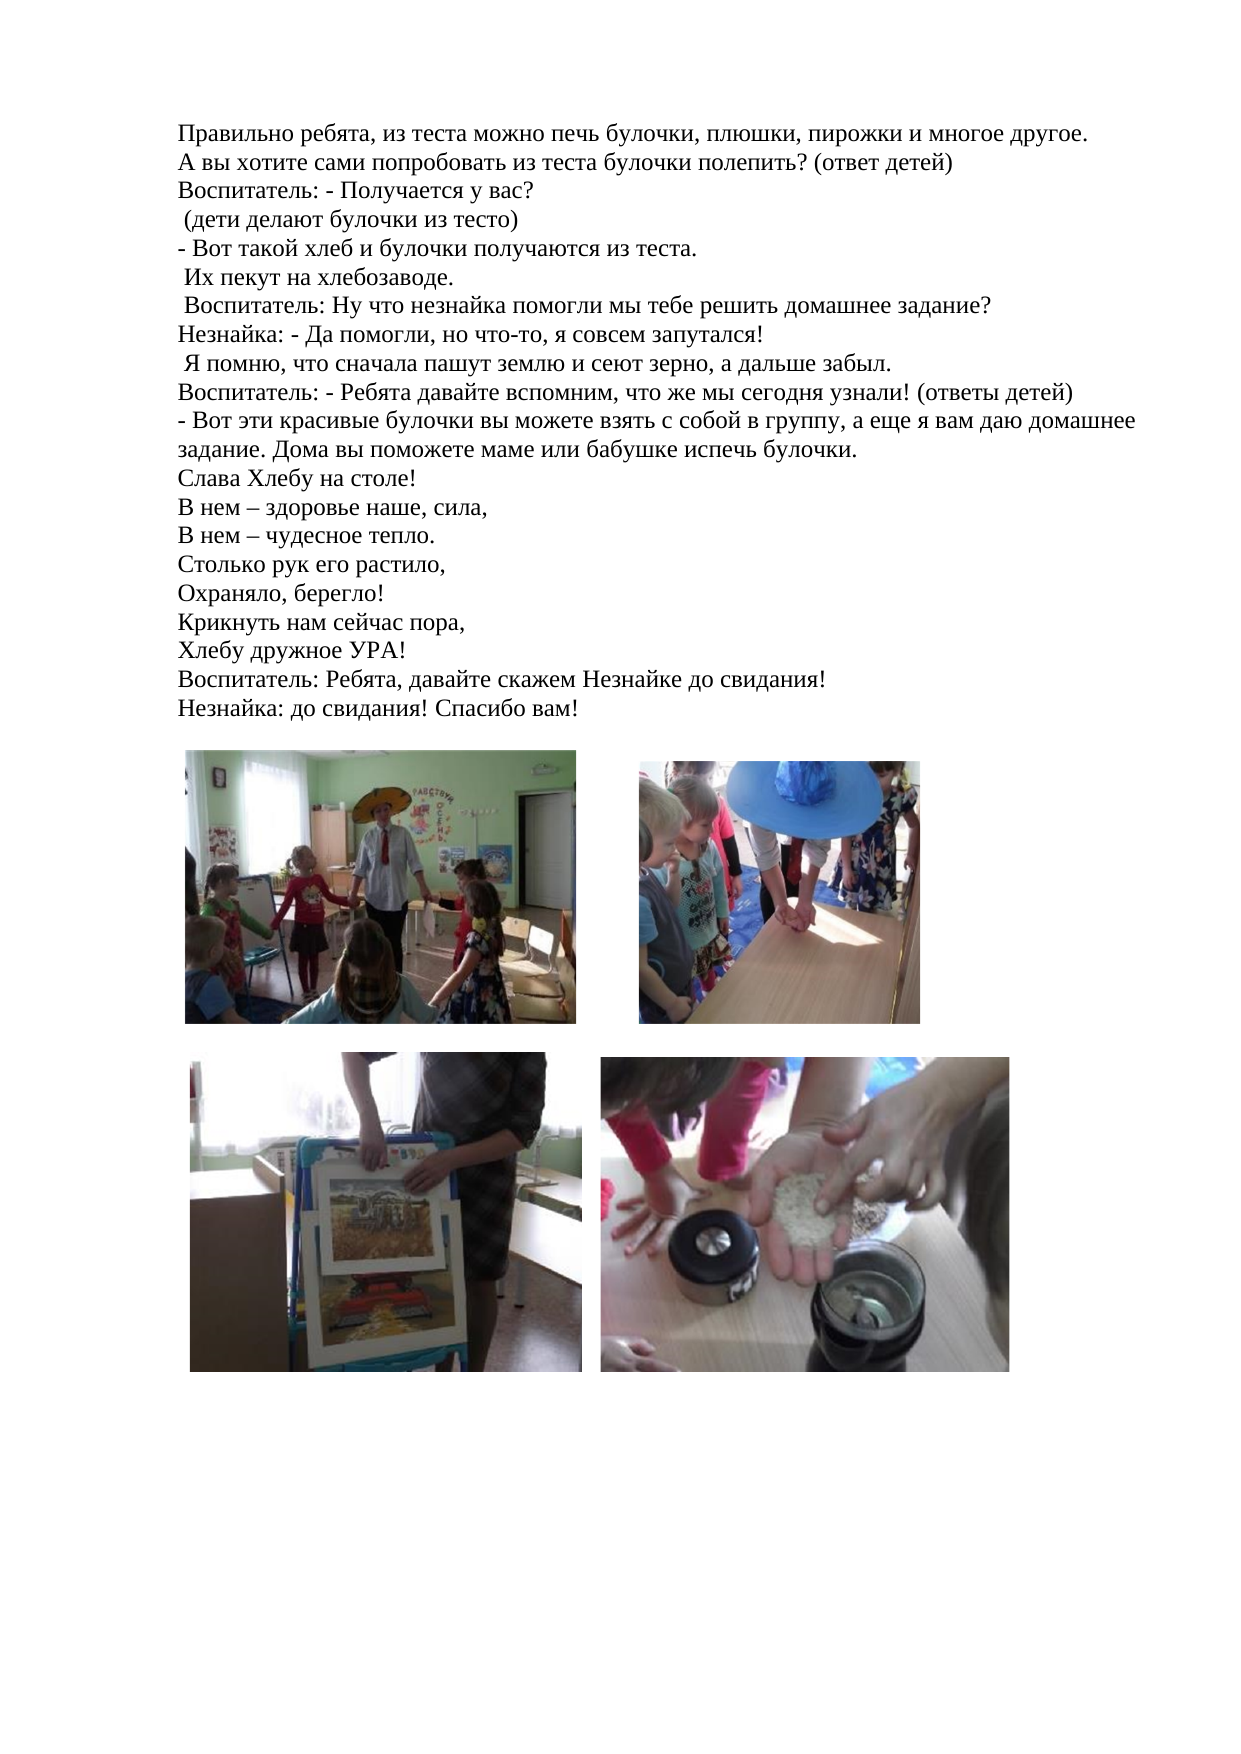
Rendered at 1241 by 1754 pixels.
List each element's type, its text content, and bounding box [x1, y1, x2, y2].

picture [638, 759, 921, 1024]
text Незнайка: до свидания! Спасибо вам! [177, 693, 1152, 722]
text Слава Хлебу на столе! [177, 463, 1152, 492]
text Хлебу дружное УРА! [177, 636, 1152, 664]
text - Вот эти красивые булочки вы можете взять с собой в группу, а еще я вам даю домашнее задание. Дома вы поможете маме или бабушке испечь булочки. [177, 406, 1152, 463]
text В нем – здоровье наше, сила, [177, 492, 1152, 521]
picture [177, 750, 577, 1024]
picture [600, 1057, 1010, 1372]
text Воспитатель: - Получается у вас? [177, 176, 1152, 204]
picture [189, 1052, 582, 1372]
text А вы хотите сами попробовать из теста булочки полепить? (ответ детей) [177, 147, 1152, 176]
text (дети делают булочки из тесто) [177, 204, 1152, 233]
text Воспитатель: Ну что незнайка помогли мы тебе решить домашнее задание? [177, 291, 1152, 319]
text Я помню, что сначала пашут землю и сеют зерно, а дальше забыл. [177, 348, 1152, 377]
text Незнайка: - Да помогли, но что-то, я совсем запутался! [177, 319, 1152, 348]
text Их пекут на хлебозаводе. [177, 262, 1152, 291]
text Крикнуть нам сейчас пора, [177, 607, 1152, 636]
text Воспитатель: - Ребята давайте вспомним, что же мы сегодня узнали! (ответы детей) [177, 377, 1152, 406]
text - Вот такой хлеб и булочки получаются из теста. [177, 233, 1152, 262]
text Столько рук его растило, [177, 549, 1152, 578]
text В нем – чудесное тепло. [177, 521, 1152, 549]
text Воспитатель: Ребята, давайте скажем Незнайке до свидания! [177, 664, 1152, 693]
text Охраняло, берегло! [177, 578, 1152, 607]
text Правильно ребята, из теста можно печь булочки, плюшки, пирожки и многое другое. [177, 118, 1152, 147]
